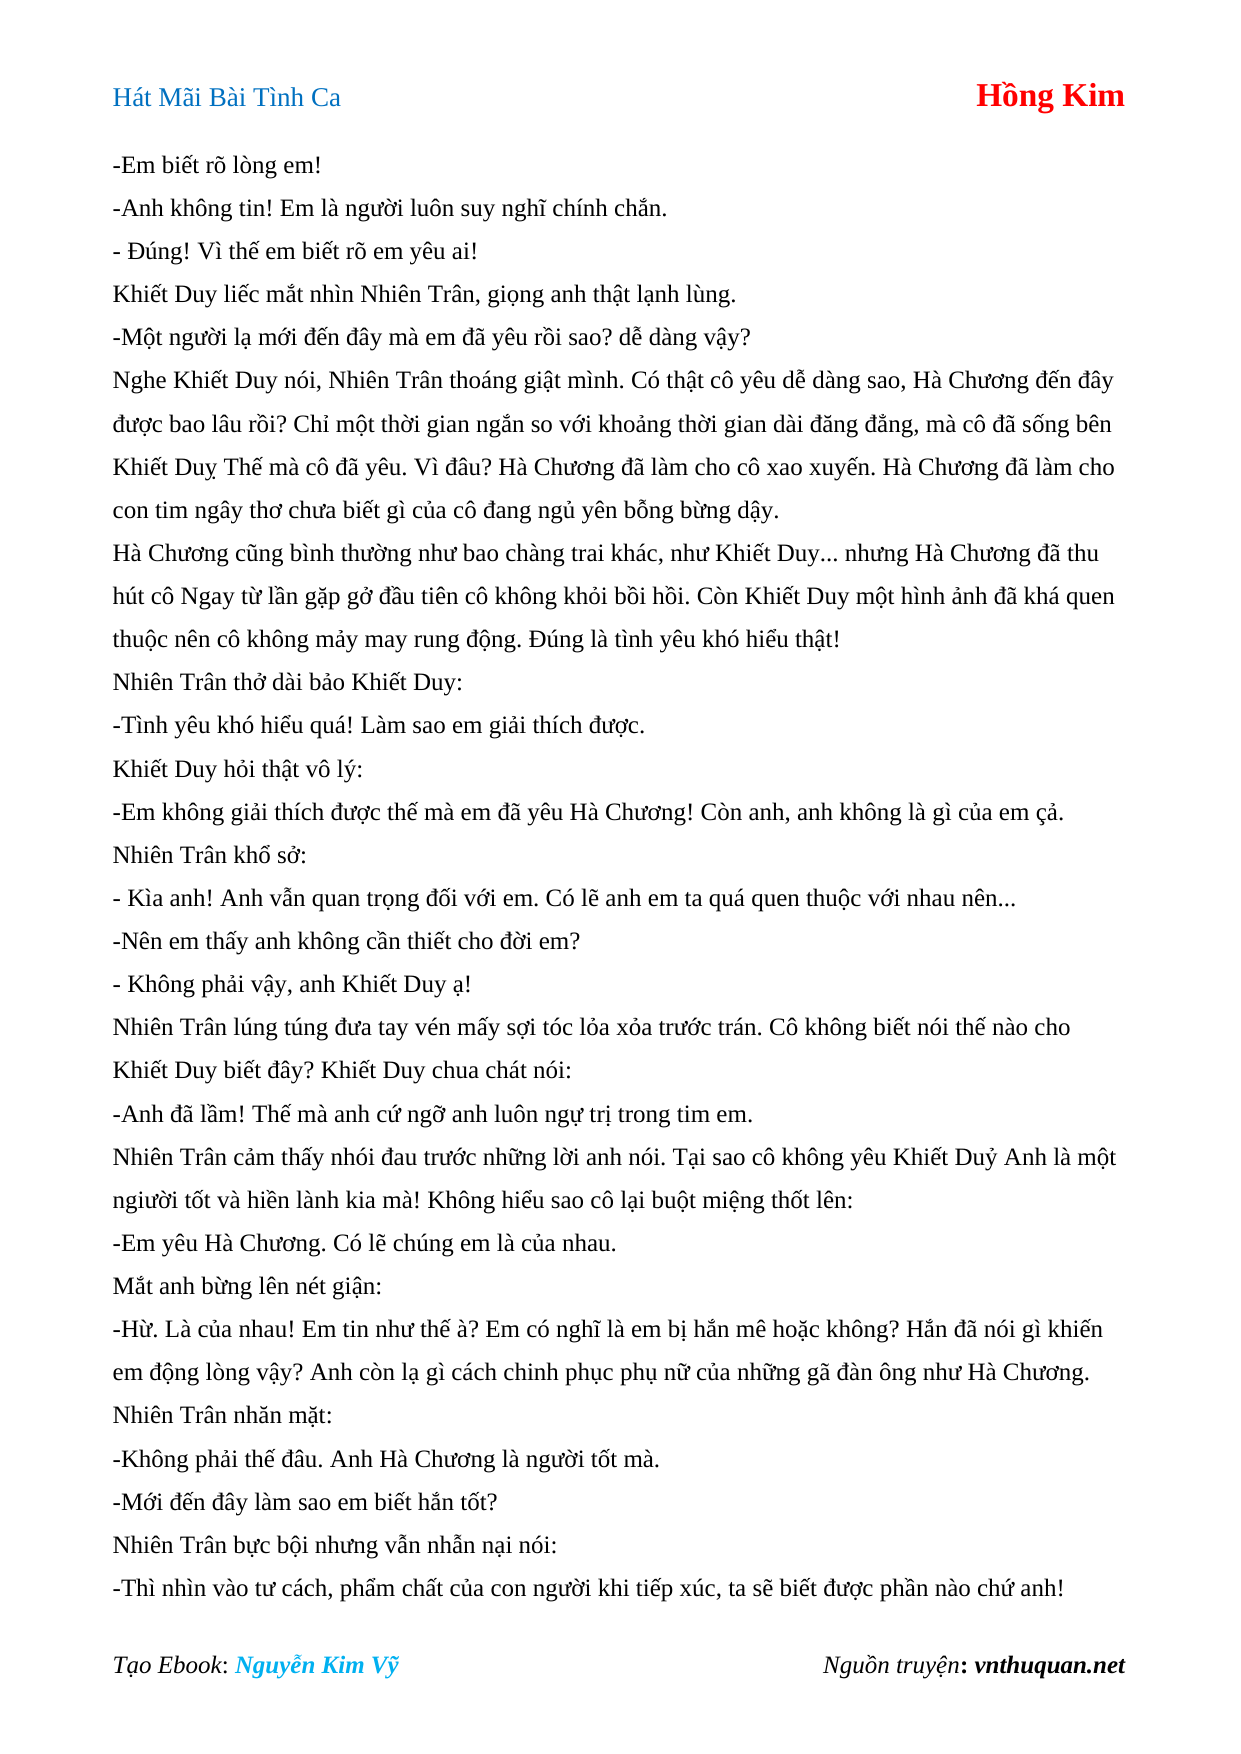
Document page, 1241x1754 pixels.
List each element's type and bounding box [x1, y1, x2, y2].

text [112, 150, 1128, 1602]
